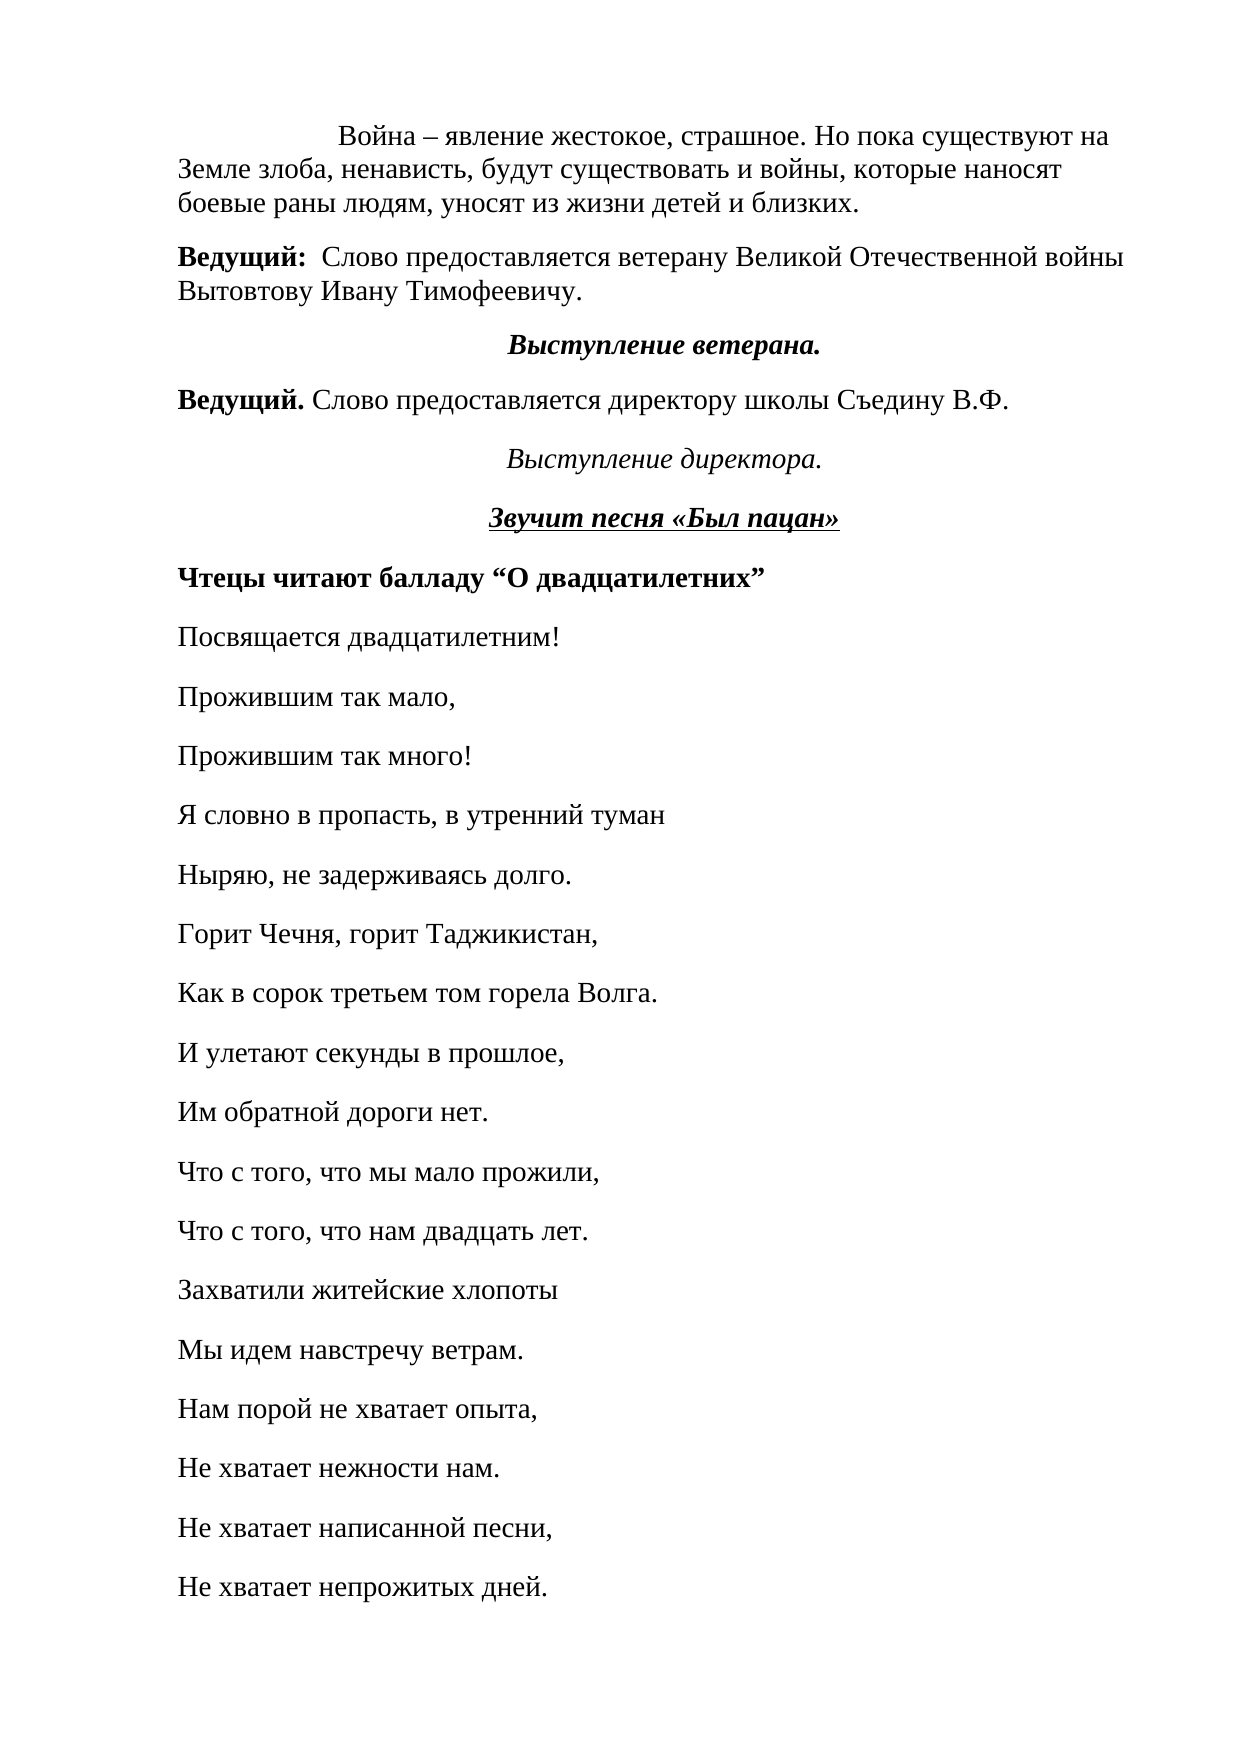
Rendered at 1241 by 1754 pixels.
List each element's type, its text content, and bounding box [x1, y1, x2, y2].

text Что с того, что мы мало прожили, [177, 1154, 1152, 1187]
text Прожившим так мало, [177, 679, 1152, 712]
text Не хватает написанной песни, [177, 1510, 1152, 1543]
text Выступление ветерана. [177, 327, 1152, 361]
text Звучит песня «Был пацан» [177, 501, 1152, 534]
text Горит Чечня, горит Таджикистан, [177, 916, 1152, 950]
text Выступление директора. [177, 441, 1152, 475]
text Захватили житейские хлопоты [177, 1272, 1152, 1306]
text Не хватает непрожитых дней. [177, 1569, 1152, 1603]
text Я словно в пропасть, в утренний туман [177, 797, 1152, 831]
text Ведущий: Слово предоставляется ветерану Великой Отечественной войны Вытовтову Ивану Тимофеевичу. [177, 239, 1152, 307]
text Что с того, что нам двадцать лет. [177, 1213, 1152, 1247]
text Нам порой не хватает опыта, [177, 1391, 1152, 1425]
text Им обратной дороги нет. [177, 1094, 1152, 1128]
text Мы идем навстречу ветрам. [177, 1332, 1152, 1365]
text Не хватает нежности нам. [177, 1451, 1152, 1484]
text И улетают секунды в прошлое, [177, 1035, 1152, 1068]
text Ныряю, не задерживаясь долго. [177, 857, 1152, 890]
text Война – явление жестокое, страшное. Но пока существуют на Земле злоба, ненависть, будут существовать и войны, которые наносят боевые раны людям, уносят из жизни детей и близких. [177, 118, 1152, 219]
text Как в сорок третьем том горела Волга. [177, 976, 1152, 1009]
text Прожившим так много! [177, 738, 1152, 772]
text Чтецы читают балладу “О двадцатилетних” [177, 560, 1152, 593]
text Посвящается двадцатилетним! [177, 619, 1152, 653]
text Ведущий. Слово предоставляется директору школы Съедину В.Ф. [177, 382, 1152, 415]
